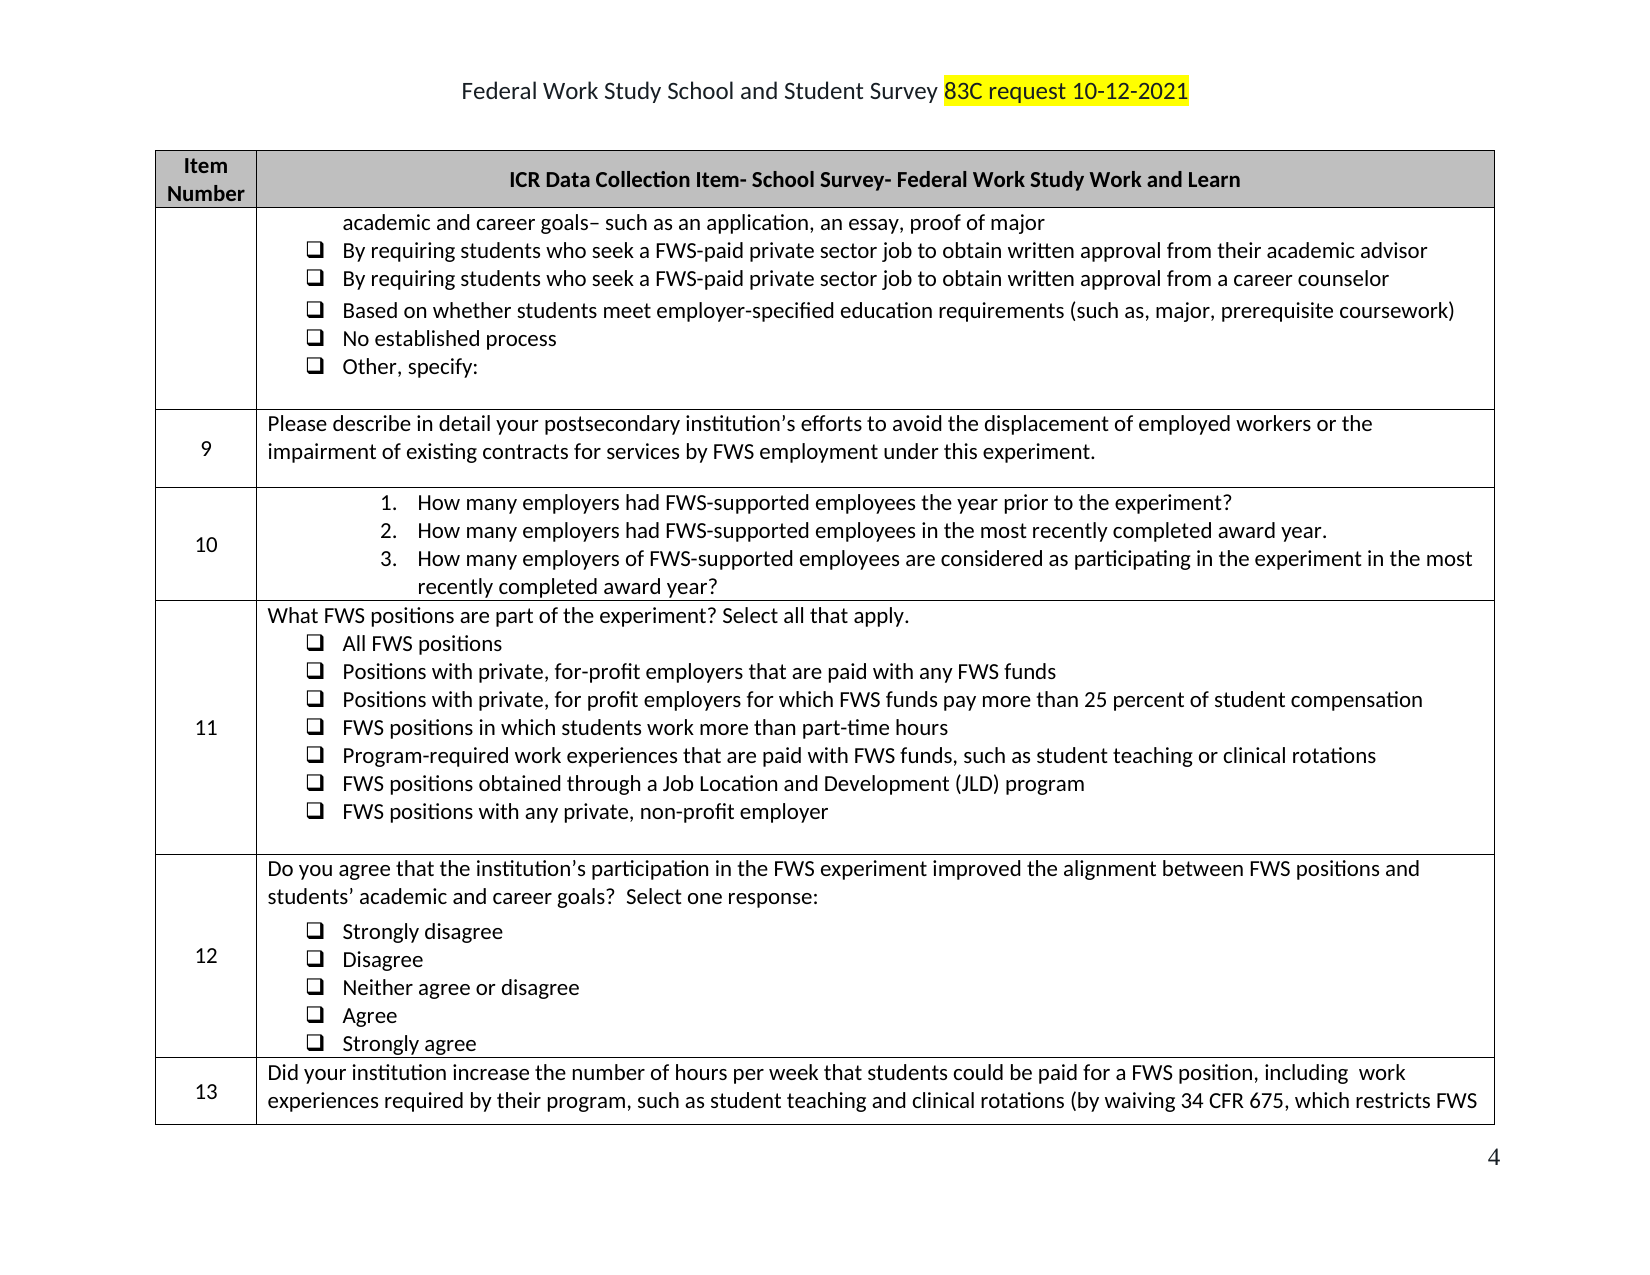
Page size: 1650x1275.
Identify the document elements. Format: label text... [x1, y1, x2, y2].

table_cell How many employers had FWS-supported employees the year prior to the experiment? How many employers had FWS-supported employees in the most recently completed award year. How many employers of FWS-supported employees are considered as participating in the experiment in the most recently completed award year? [257, 488, 1494, 600]
table_header Item Number [156, 151, 256, 207]
table_cell Do you agree that the institution’s participation in the FWS experiment improved the alignment between FWS positions and students’ academic and career goals? Select one response: Strongly disagree Disagree Neither agree or disagree Agree Strongly agree [257, 855, 1494, 1057]
table_cell Please describe in detail your postsecondary institution’s efforts to avoid the displacement of employed workers or the impairment of existing contracts for services by FWS employment under this experiment. [257, 410, 1494, 487]
table_cell 8 [156, 208, 256, 408]
table_cell 13 [156, 1058, 256, 1124]
table_cell 10 [156, 488, 256, 600]
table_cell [257, 1058, 1494, 1124]
table_cell 11 [156, 601, 256, 853]
table_cell What FWS positions are part of the experiment? Select all that apply. All FWS positions Positions with private, for-profit employers that are paid with any FWS funds Positions with private, for profit employers for which FWS funds pay more than 25 percent of student compensation FWS positions in which students work more than part-time hours Program-required work experiences that are paid with FWS funds, such as student teaching or clinical rotations FWS positions obtained through a Job Location and Development (JLD) program FWS positions with any private, non-profit employer [257, 601, 1494, 853]
table_cell 12 [156, 855, 256, 1057]
table_cell 9 [156, 410, 256, 487]
table_header ICR Data Collection Item- School Survey- Federal Work Study Work and Learn [257, 151, 1494, 207]
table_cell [257, 208, 1494, 408]
